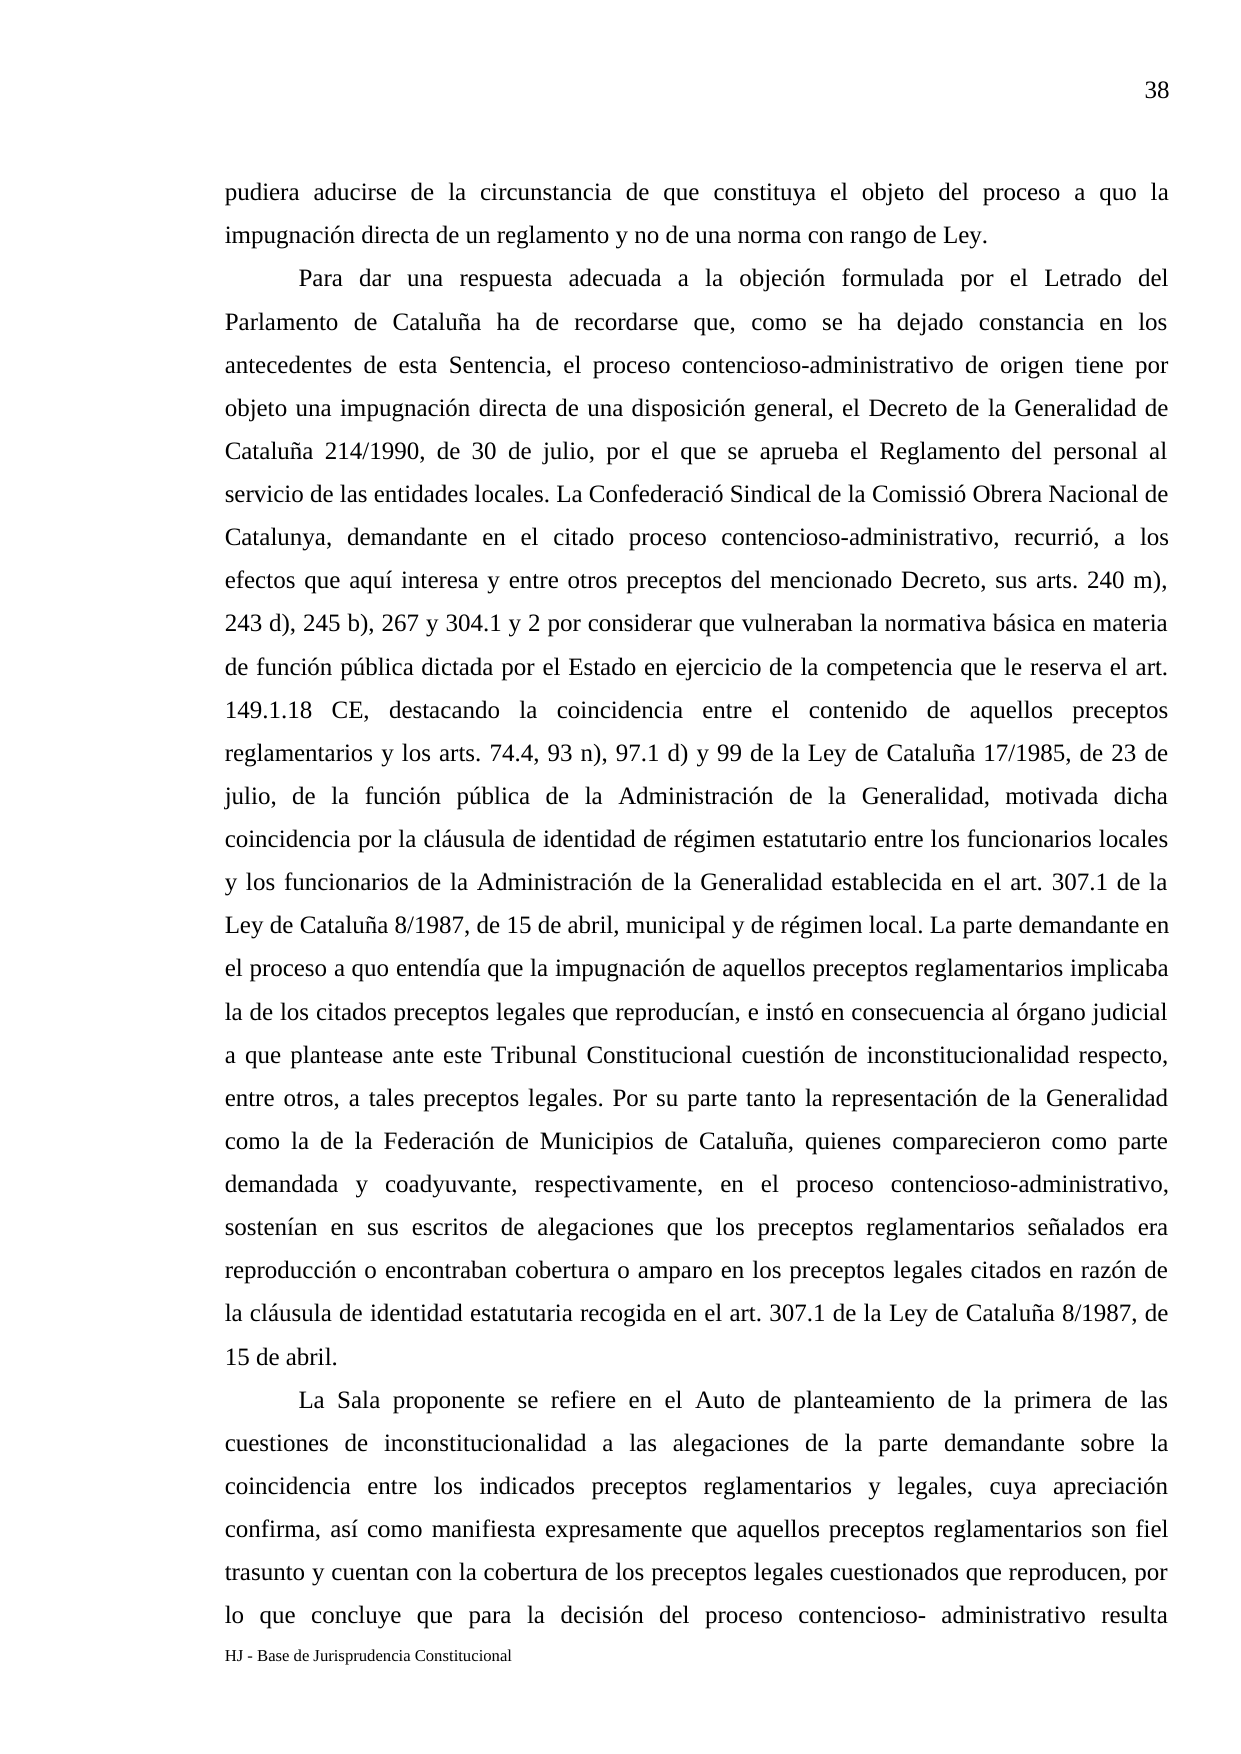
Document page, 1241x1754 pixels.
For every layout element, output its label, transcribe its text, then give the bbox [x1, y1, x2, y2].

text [224, 177, 1169, 249]
text Para dar una respuesta adecuada a la objeción formulada por el Letrado del Parlamento de Cataluña ha de recordarse que, como se ha dejado constancia en los antecedentes de esta Sentencia, el proceso contencioso-administrativo de origen tiene por objeto una impugnación directa de una disposición general, el Decreto de la Generalidad de Cataluña 214/1990, de 30 de julio, por el que se aprueba el Reglamento del personal al servicio de las entidades locales. La Confederació Sindical de la Comissió Obrera Nacional de Catalunya, demandante en el citado proceso contencioso-administrativo, recurrió, a los efectos que aquí interesa y entre otros preceptos del mencionado Decreto, sus arts. 240 m), 243 d), 245 b), 267 y 304.1 y 2 por considerar que vulneraban la normativa básica en materia de función pública dictada por el Estado en ejercicio de la competencia que le reserva el art. 149.1.18 CE, destacando la coincidencia entre el contenido de aquellos preceptos reglamentarios y los arts. 74.4, 93 n), 97.1 d) y 99 de la Ley de Cataluña 17/1985, de 23 de julio, de la función pública de la Administración de la Generalidad, motivada dicha coincidencia por la cláusula de identidad de régimen estatutario entre los funcionarios locales y los funcionarios de la Administración de la Generalidad establecida en el art. 307.1 de la Ley de Cataluña 8/1987, de 15 de abril, municipal y de régimen local. La parte demandante en el proceso a quo entendía que la impugnación de aquellos preceptos reglamentarios implicaba la de los citados preceptos legales que reproducían, e instó en consecuencia al órgano judicial a que plantease ante este Tribunal Constitucional cuestión de inconstitucionalidad respecto, entre otros, a tales preceptos legales. Por su parte tanto la representación de la Generalidad como la de la Federación de Municipios de Cataluña, quienes comparecieron como parte demandada y coadyuvante, respectivamente, en el proceso contencioso-administrativo, sostenían en sus escritos de alegaciones que los preceptos reglamentarios señalados era reproducción o encontraban cobertura o amparo en los preceptos legales citados en razón de la cláusula de identidad estatutaria recogida en el art. 307.1 de la Ley de Cataluña 8/1987, de 15 de abril. [224, 263, 1169, 1370]
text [224, 1385, 1169, 1629]
